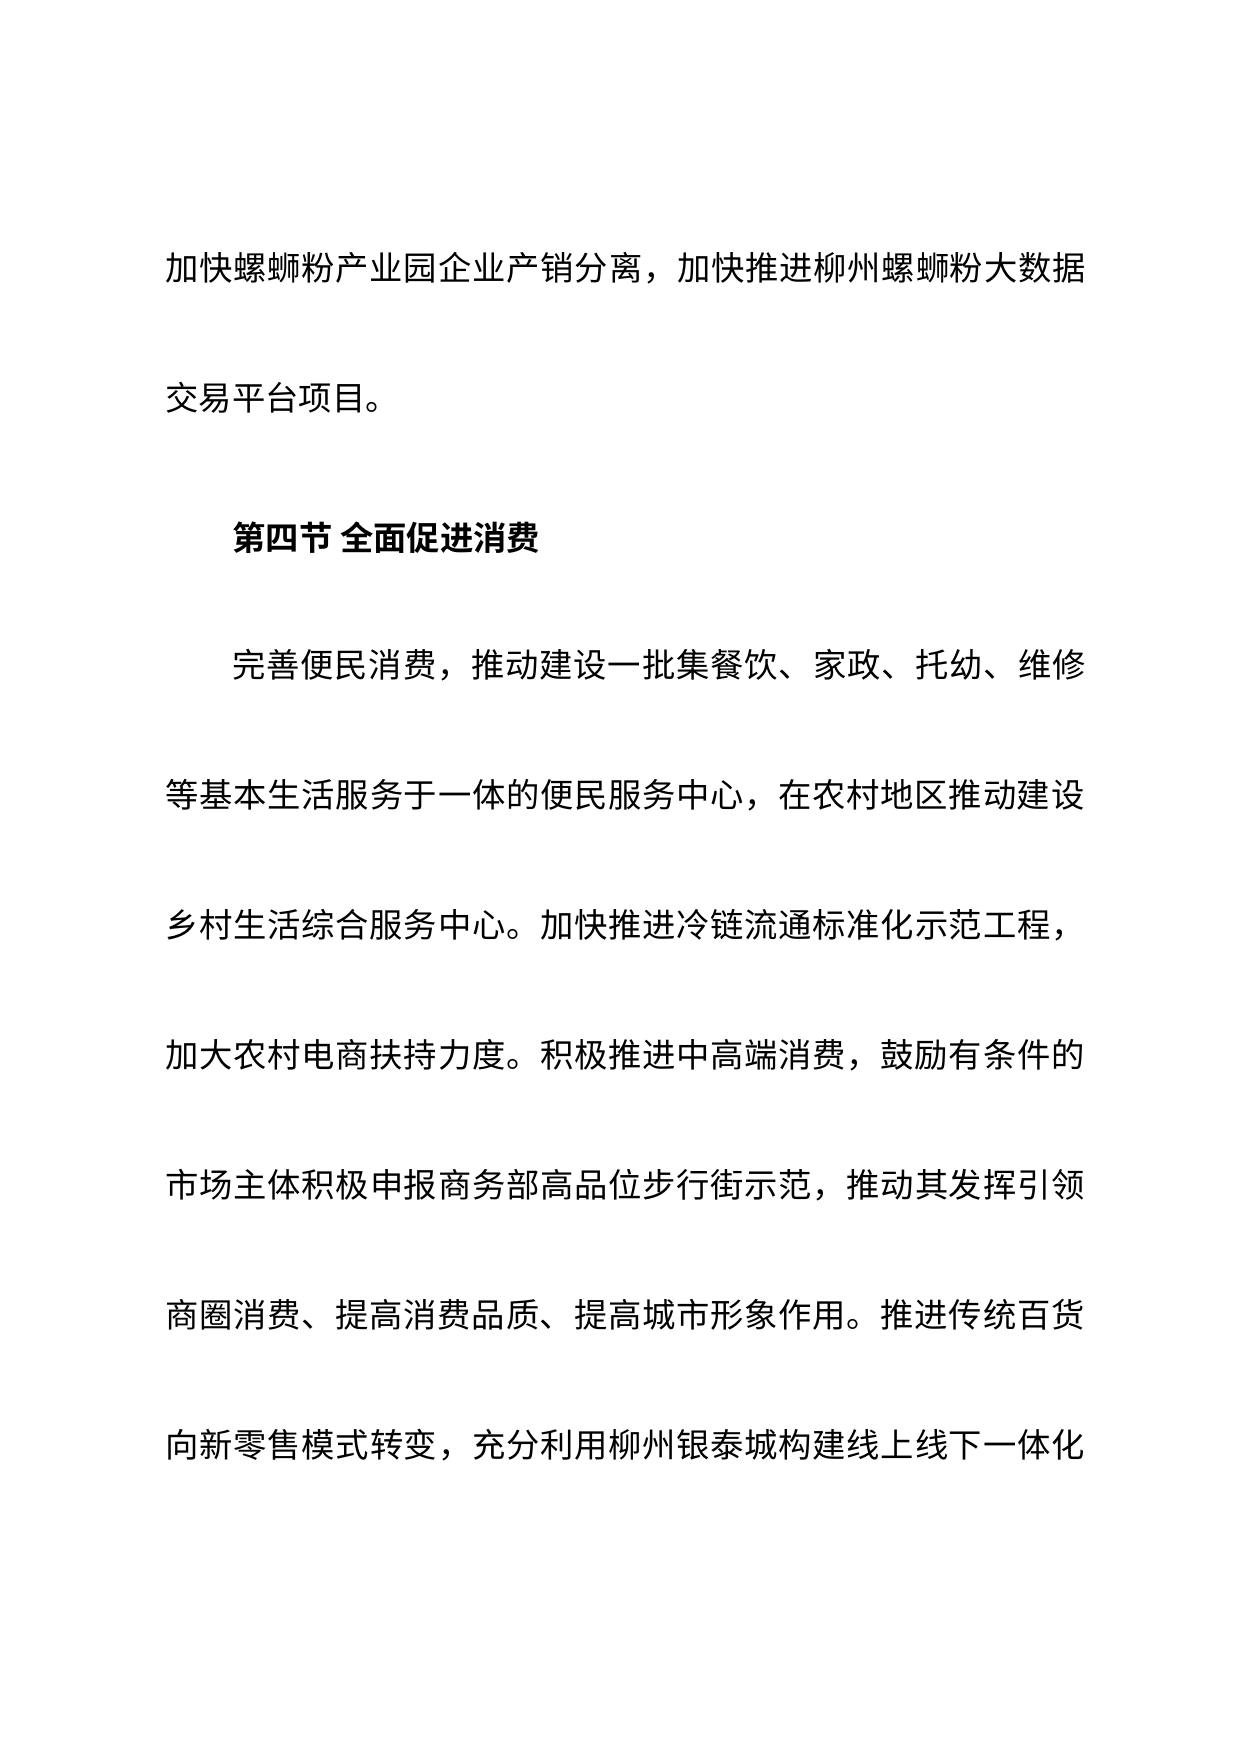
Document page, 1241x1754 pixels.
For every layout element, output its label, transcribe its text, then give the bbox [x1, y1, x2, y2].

subtitle 第四节 全面促进消费 [165, 503, 1087, 568]
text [165, 233, 1087, 428]
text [165, 630, 1087, 1475]
